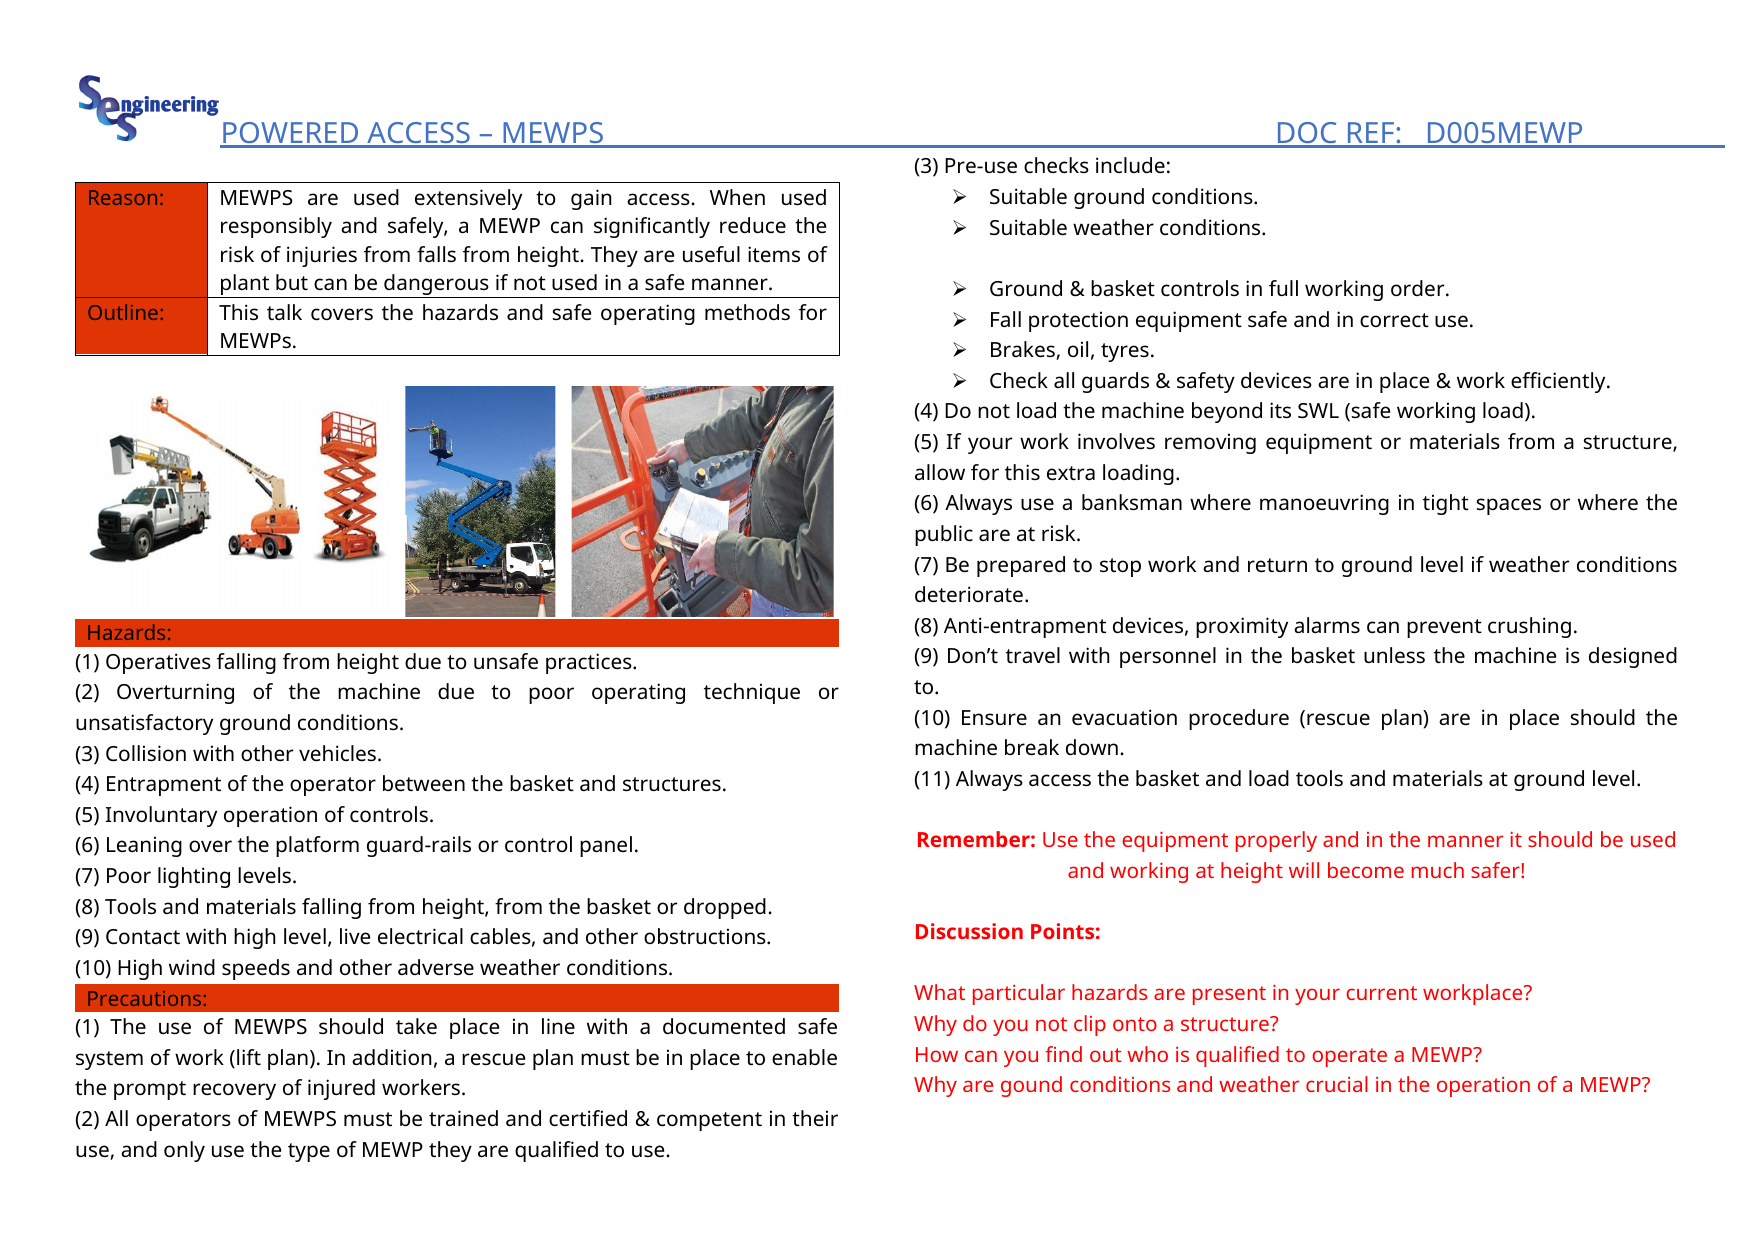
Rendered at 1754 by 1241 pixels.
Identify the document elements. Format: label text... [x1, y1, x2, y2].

text (10) Ensure an evacuation procedure (rescue plan) are in place should the machine break down. [914, 703, 1679, 762]
text (2) All operators of MEWPS must be trained and certified & competent in their use, and only use the type of MEWP they are qualified to use. [75, 1104, 840, 1163]
text Discussion Points: [914, 917, 1679, 946]
text Why are gound conditions and weather crucial in the operation of a MEWP? [914, 1070, 1679, 1099]
table_header MEWPS are used extensively to gain access. When used responsibly and safely, a MEWP can significantly reduce the risk of injuries from falls from height. They are useful items of plant but can be dangerous if not used in a safe manner. [208, 183, 839, 297]
text (9) Contact with high level, live electrical cables, and other obstructions. [75, 922, 840, 951]
text Remember: Use the equipment properly and in the manner it should be used and working at height will become much safer! [914, 825, 1679, 884]
text (7) Poor lighting levels. [75, 861, 840, 890]
text (5) Involuntary operation of controls. [75, 800, 840, 828]
text (11) Always access the basket and load tools and materials at ground level. [914, 764, 1679, 792]
text (6) Always use a banksman where manoeuvring in tight spaces or where the public are at risk. [914, 488, 1679, 547]
text (4) Do not load the machine beyond its SWL (safe working load). [914, 397, 1679, 425]
list Fall protection equipment safe and in correct use. [951, 305, 1679, 333]
list Check all guards & safety devices are in place & work efficiently. [951, 366, 1679, 394]
text (3) Pre-use checks include: [914, 152, 1679, 180]
text (4) Entrapment of the operator between the basket and structures. [75, 769, 840, 798]
picture [405, 386, 556, 617]
picture [571, 386, 834, 617]
text (7) Be prepared to stop work and return to ground level if weather conditions deteriorate. [914, 550, 1679, 609]
text Why do you not clip onto a structure? [914, 1009, 1679, 1037]
table_header Reason: [76, 183, 207, 297]
text (10) High wind speeds and other adverse weather conditions. [75, 953, 840, 982]
text (1) The use of MEWPS should take place in line with a documented safe system of work (lift plan). In addition, a rescue plan must be in place to enable the prompt recovery of injured workers. [75, 1012, 840, 1102]
text What particular hazards are present in your current workplace? [914, 978, 1679, 1007]
list Suitable weather conditions. [951, 213, 1679, 241]
text (3) Collision with other vehicles. [75, 739, 840, 767]
text (2) Overturning of the machine due to poor operating technique or unsatisfactory ground conditions. [75, 677, 840, 737]
text (1) Operatives falling from height due to unsafe practices. [75, 647, 840, 675]
list Ground & basket controls in full working order. [951, 274, 1679, 302]
list Suitable ground conditions. [951, 182, 1679, 211]
table_cell This talk covers the hazards and safe operating methods for MEWPs. [208, 298, 839, 354]
picture [75, 396, 400, 617]
list Brakes, oil, tyres. [951, 335, 1679, 364]
text How can you find out who is qualified to operate a MEWP? [914, 1040, 1679, 1068]
table_header Hazards: [75, 619, 839, 647]
text (8) Tools and materials falling from height, from the basket or dropped. [75, 892, 840, 920]
table_cell Outline: [76, 298, 207, 354]
text (8) Anti-entrapment devices, proximity alarms can prevent crushing. [914, 611, 1679, 639]
text (6) Leaning over the platform guard-rails or control panel. [75, 831, 840, 859]
table_header Precautions: [75, 984, 839, 1012]
picture [75, 73, 221, 143]
text (5) If your work involves removing equipment or materials from a structure, allow for this extra loading. [914, 427, 1679, 486]
text (9) Don’t travel with personnel in the basket unless the machine is designed to. [914, 642, 1679, 701]
